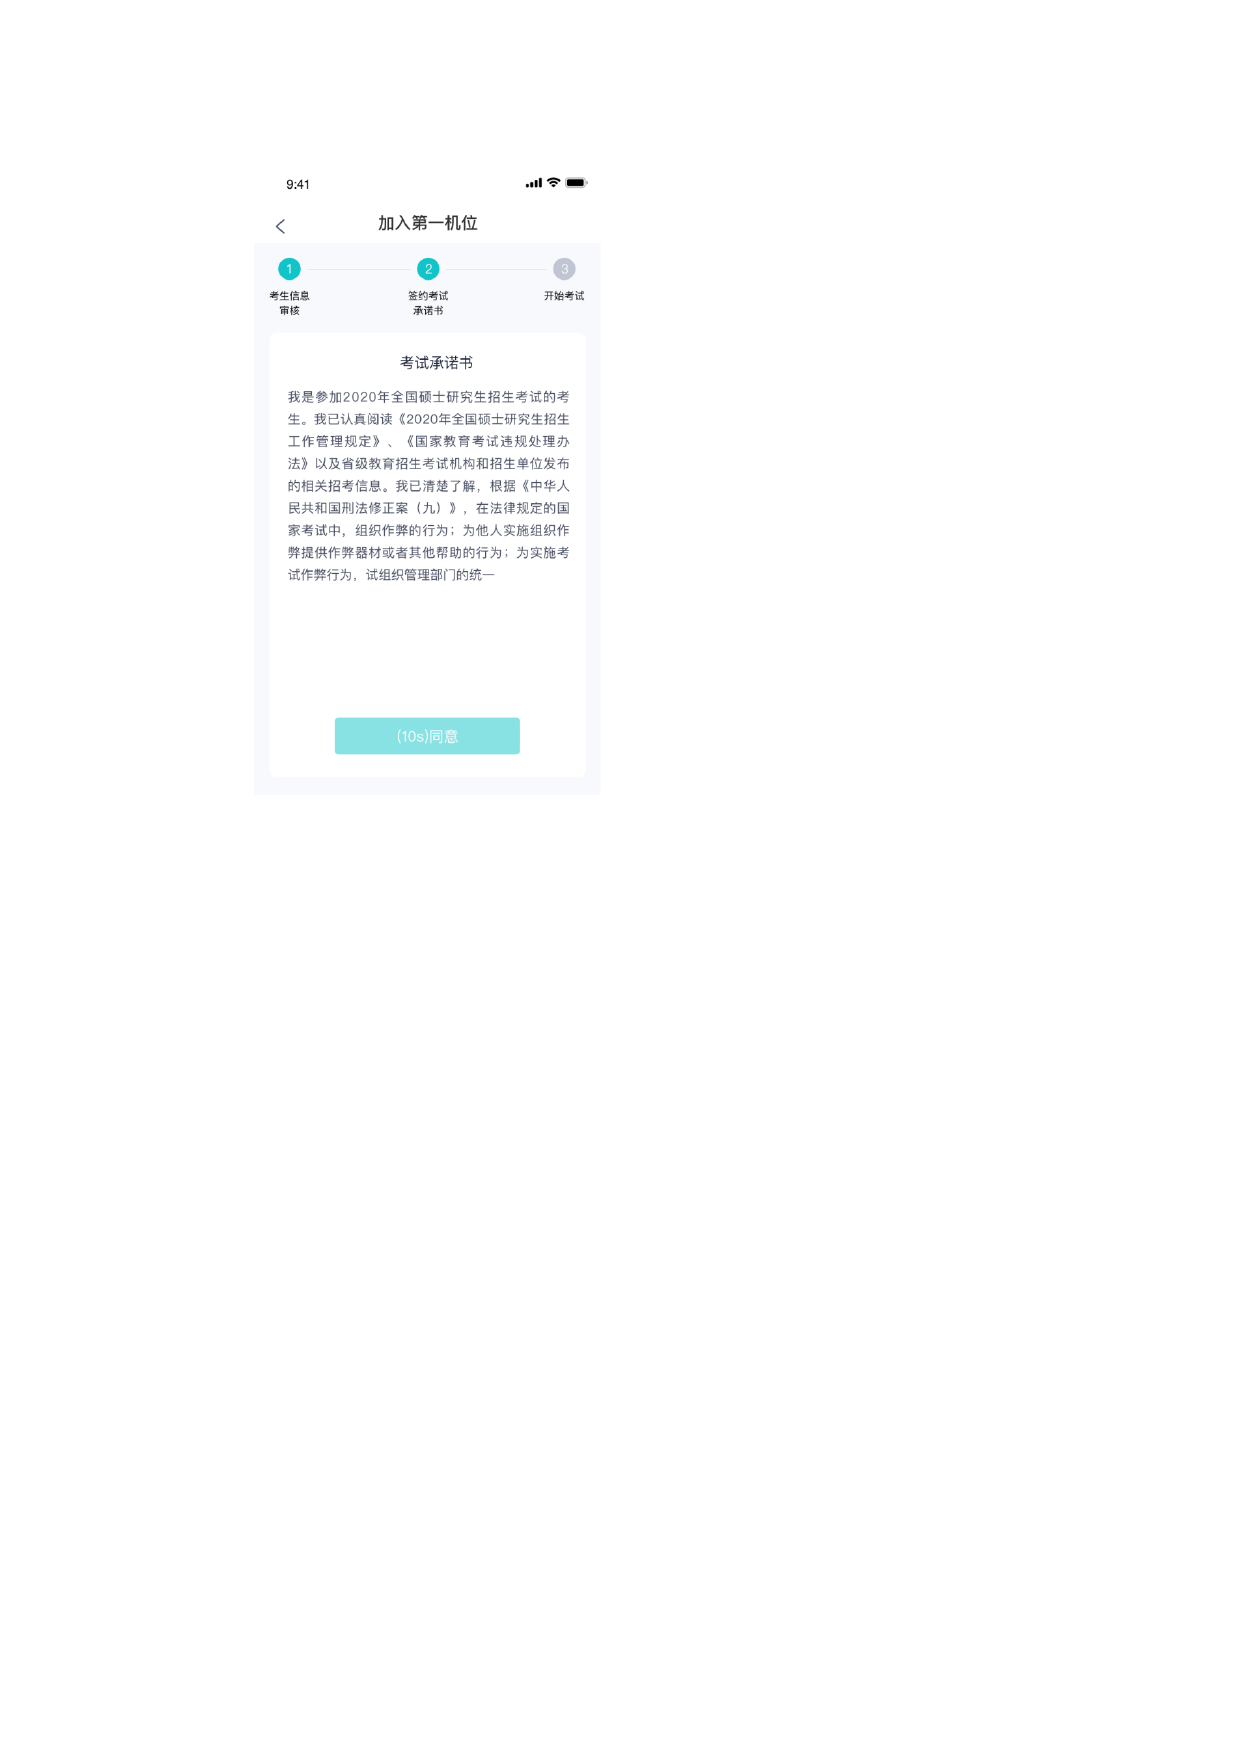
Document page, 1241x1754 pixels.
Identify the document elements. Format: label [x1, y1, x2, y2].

picture [254, 162, 601, 795]
